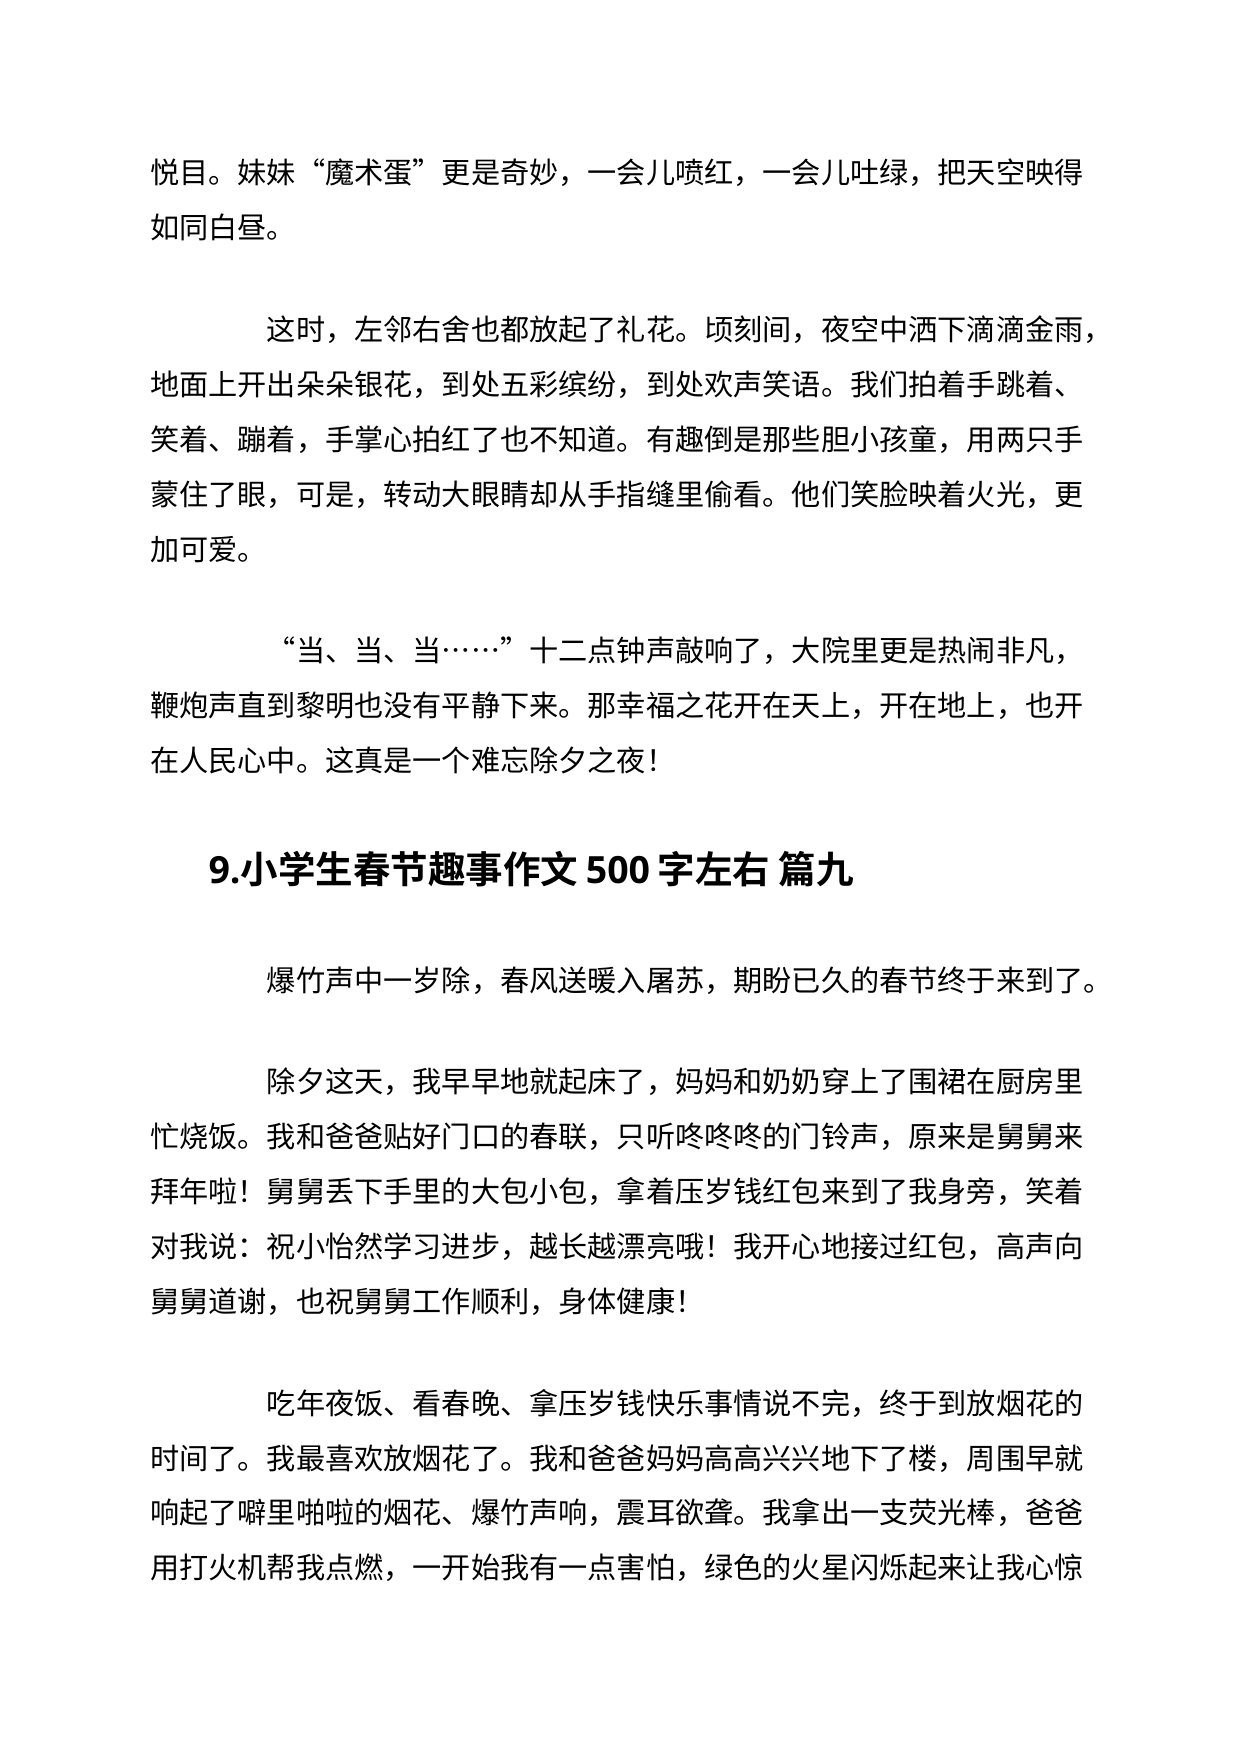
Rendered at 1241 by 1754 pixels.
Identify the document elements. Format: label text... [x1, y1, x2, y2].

text 爆竹声中一岁除，春风送暖入屠苏，期盼已久的春节终于来到了。 [150, 957, 1090, 999]
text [150, 150, 1090, 247]
text 这时，左邻右舍也都放起了礼花。顷刻间，夜空中洒下滴滴金雨，地面上开出朵朵银花，到处五彩缤纷，到处欢声笑语。我们拍着手跳着、笑着、蹦着，手掌心拍红了也不知道。有趣倒是那些胆小孩童，用两只手蒙住了眼，可是，转动大眼睛却从手指缝里偷看。他们笑脸映着火光，更加可爱。 [150, 307, 1090, 568]
text 9.小学生春节趣事作文500字左右 篇九 [150, 839, 1090, 894]
text “当、当、当……”十二点钟声敲响了，大院里更是热闹非凡，鞭炮声直到黎明也没有平静下来。那幸福之花开在天上，开在地上，也开在人民心中。这真是一个难忘除夕之夜！ [150, 628, 1090, 780]
text 除夕这天，我早早地就起床了，妈妈和奶奶穿上了围裙在厨房里忙烧饭。我和爸爸贴好门口的春联，只听咚咚咚的门铃声，原来是舅舅来拜年啦！舅舅丢下手里的大包小包，拿着压岁钱红包来到了我身旁，笑着对我说：祝小怡然学习进步，越长越漂亮哦！我开心地接过红包，高声向舅舅道谢，也祝舅舅工作顺利，身体健康！ [150, 1059, 1090, 1321]
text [150, 1380, 1090, 1587]
